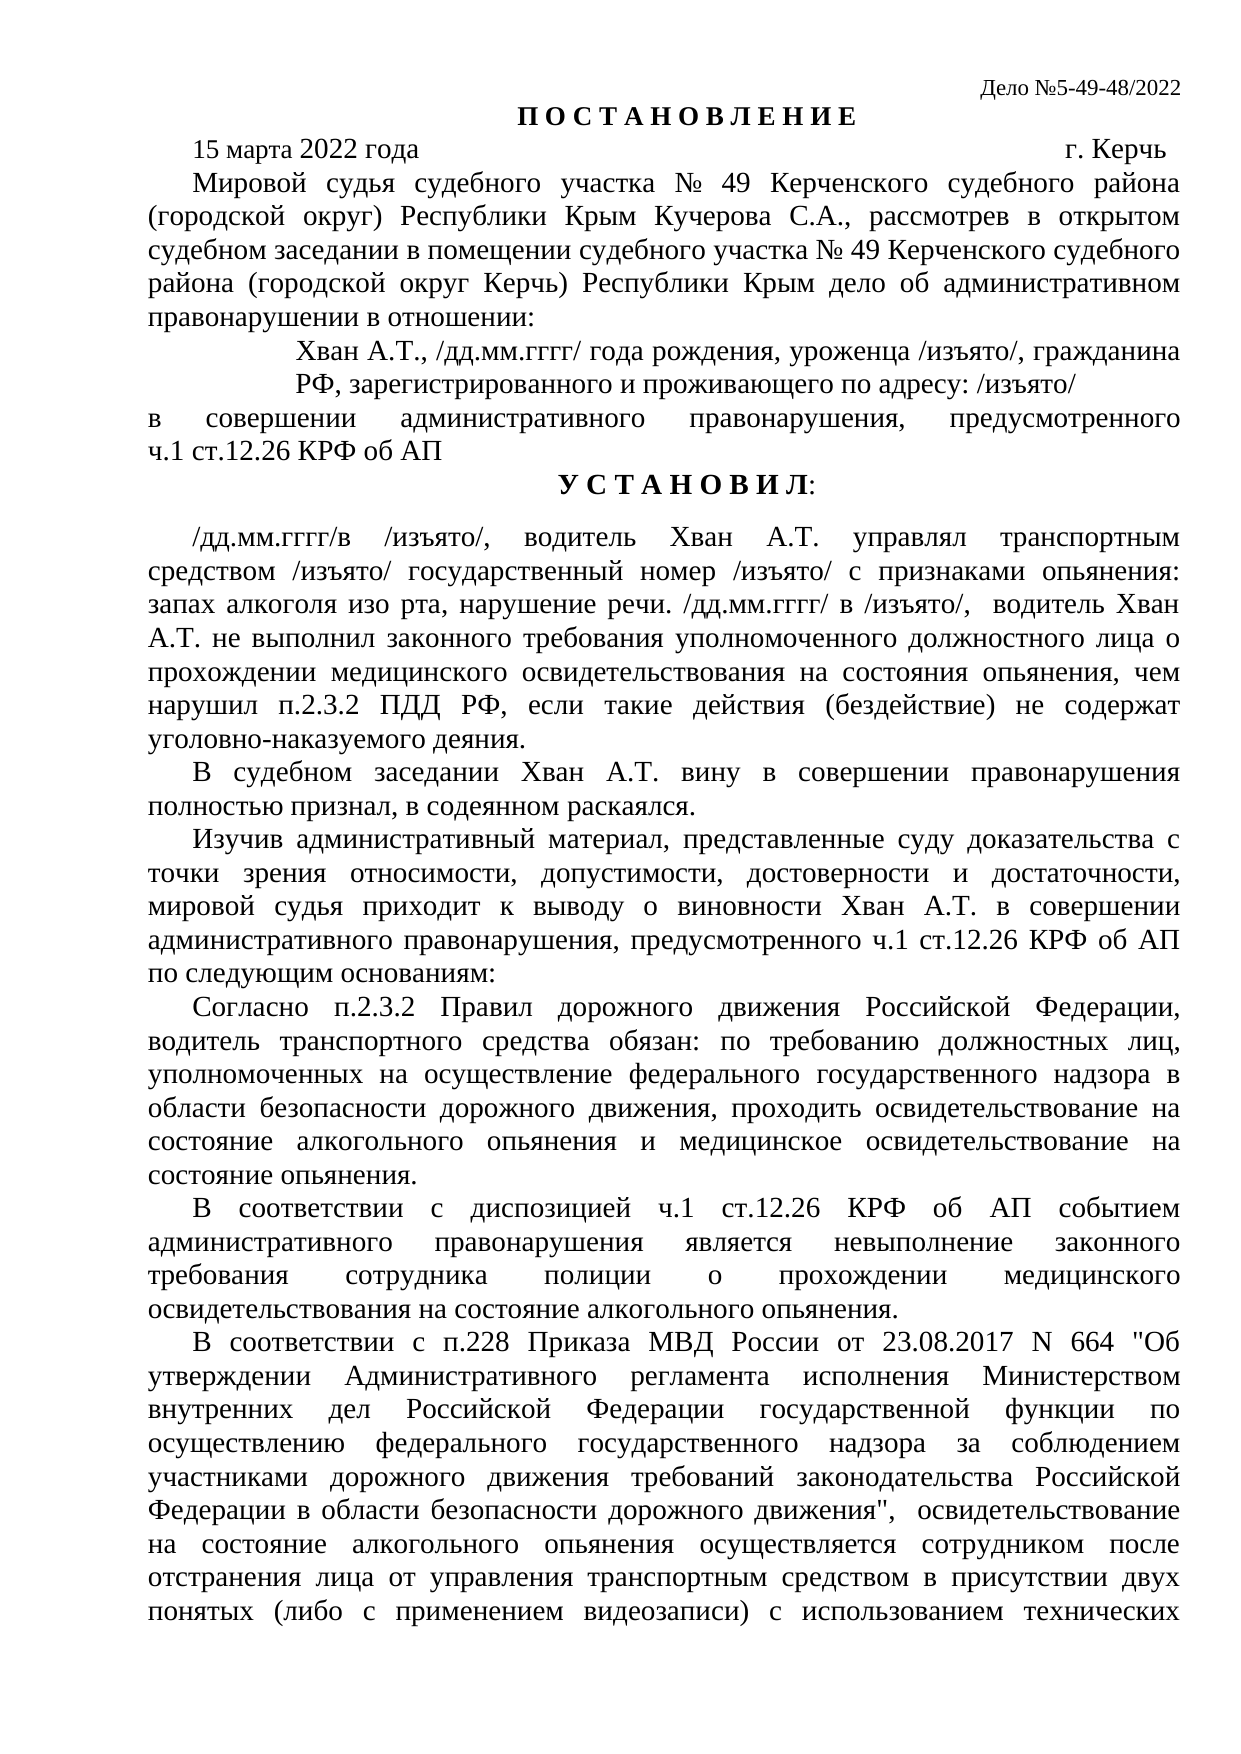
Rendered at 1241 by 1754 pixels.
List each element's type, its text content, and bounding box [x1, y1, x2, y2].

text Мировой судья судебного участка № 49 Керченского судебного района (городской округ) Республики Крым Кучерова С.А., рассмотрев в открытом судебном заседании в помещении судебного участка № 49 Керченского судебного района (городской округ Керчь) Республики Крым дело об административном правонарушении в отношении: [148, 165, 1181, 333]
text В соответствии с диспозицией ч.1 ст.12.26 КРФ об АП событием административного правонарушения является невыполнение законного требования сотрудника полиции о прохождении медицинского освидетельствования на состояние алкогольного опьянения. [148, 1190, 1181, 1324]
text Изучив административный материал, представленные суду доказательства с точки зрения относимости, допустимости, достоверности и достаточности, мировой судья приходит к выводу о виновности Хван А.Т. в совершении административного правонарушения, предусмотренного ч.1 ст.12.26 КРФ об АП по следующим основаниям: [148, 821, 1181, 989]
text В судебном заседании Хван А.Т. вину в совершении правонарушения полностью признал, в содеянном раскаялся. [148, 754, 1181, 821]
title П О С Т А Н О В Л Е Н И Е [148, 100, 1181, 131]
text /дд.мм.гггг/в /изъято/, водитель Хван А.Т. управлял транспортным средством /изъято/ государственный номер /изъято/ с признаками опьянения: запах алкоголя изо рта, нарушение речи. /дд.мм.гггг/ в /изъято/, водитель Хван А.Т. не выполнил законного требования уполномоченного должностного лица о прохождении медицинского освидетельствования на состояния опьянения, чем нарушил п.2.3.2 ПДД РФ, если такие действия (бездействие) не содержат уголовно-наказуемого деяния. [148, 519, 1181, 754]
text в совершении административного правонарушения, предусмотренного ч.1 ст.12.26 КРФ об АП [148, 400, 1181, 467]
title 15 марта 2022 года г. Керчь [148, 131, 1181, 165]
title Дело №5-49-48/2022 [148, 74, 1181, 100]
text Согласно п.2.3.2 Правил дорожного движения Российской Федерации, водитель транспортного средства обязан: по требованию должностных лиц, уполномоченных на осуществление федерального государственного надзора в области безопасности дорожного движения, проходить освидетельствование на состояние алкогольного опьянения и медицинское освидетельствование на состояние опьянения. [148, 989, 1181, 1190]
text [148, 1324, 1181, 1626]
text Хван А.Т., /дд.мм.гггг/ года рождения, уроженца /изъято/, гражданина РФ, зарегистрированного и проживающего по адресу: /изъято/ [295, 333, 1181, 400]
text У С Т А Н О В И Л: [148, 467, 1181, 500]
